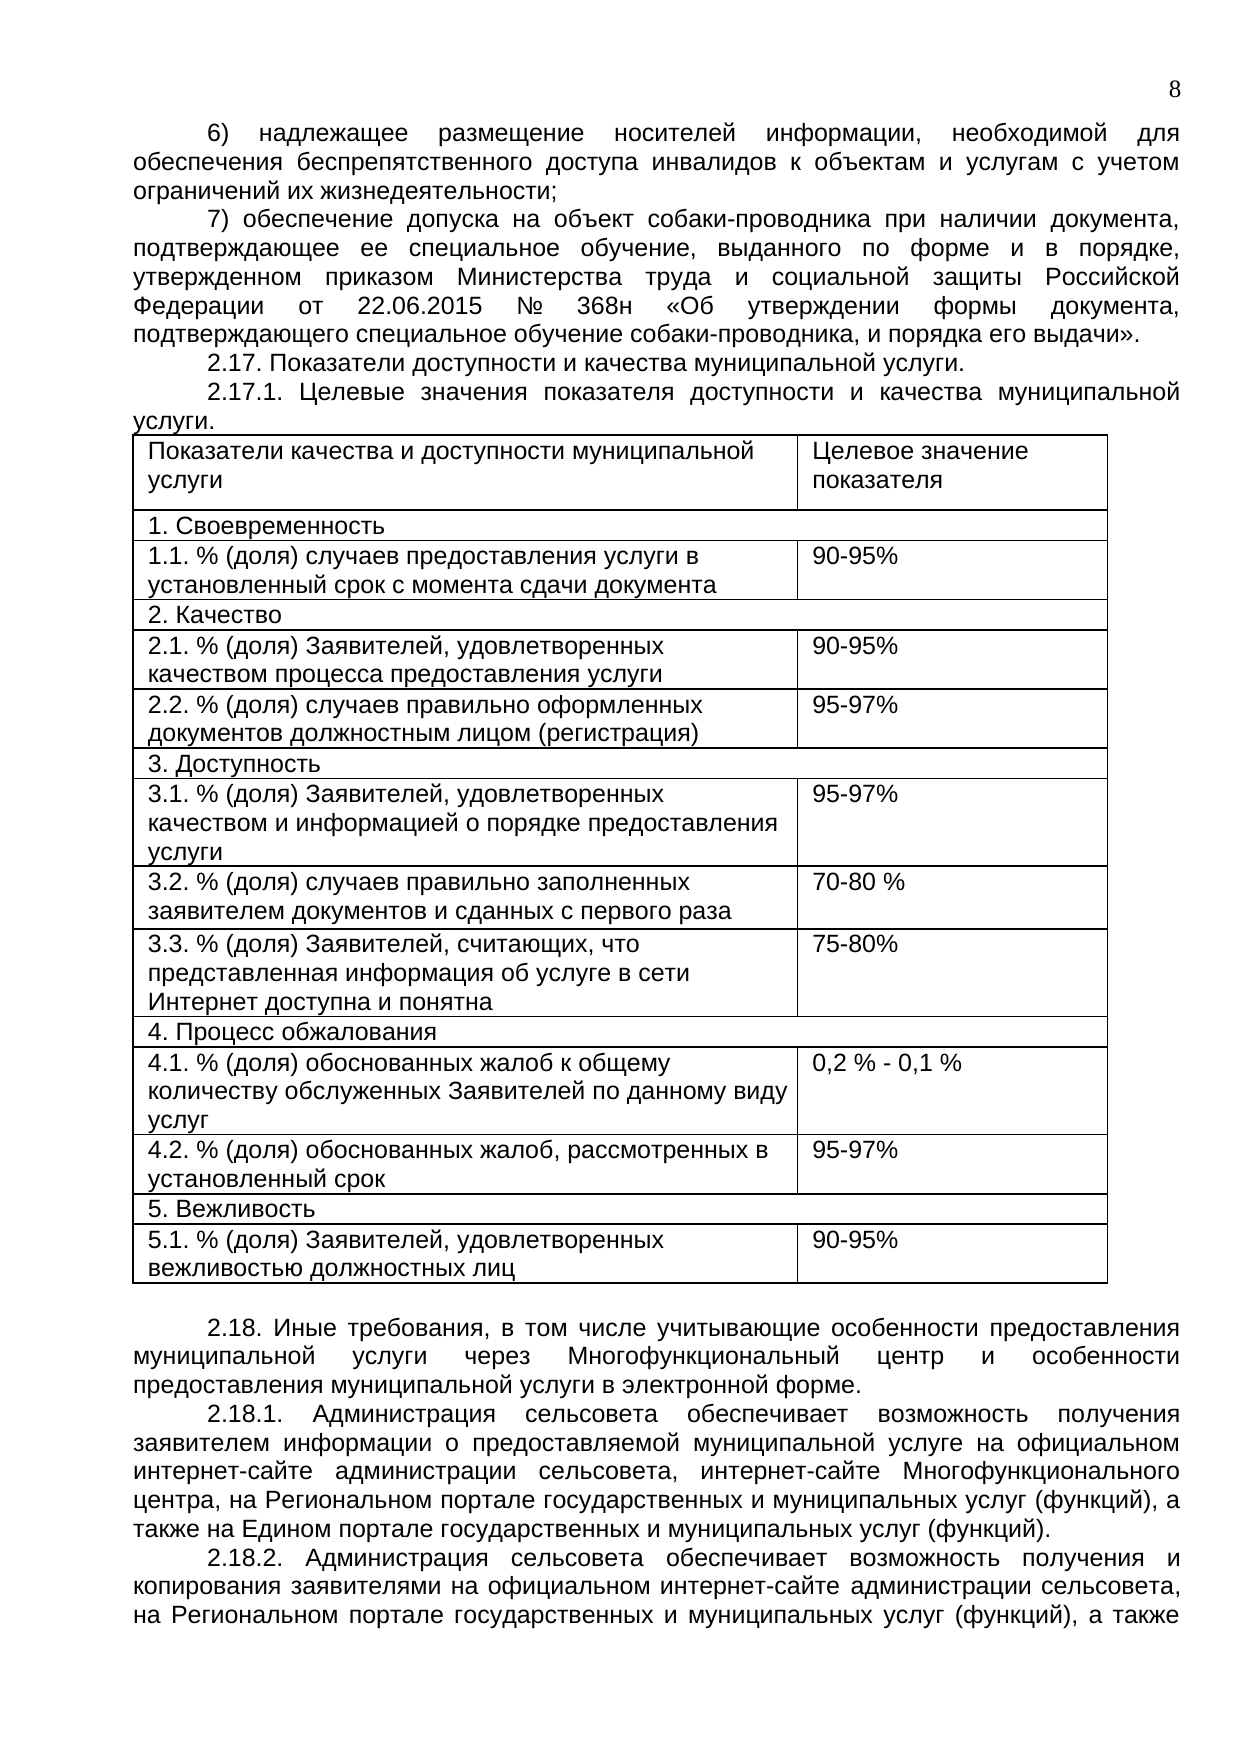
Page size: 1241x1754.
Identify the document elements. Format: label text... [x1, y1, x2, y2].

table_cell 1. Своевременность [134, 511, 1107, 540]
table_cell 95-97% [798, 690, 1107, 747]
table_cell 1.1. % (доля) случаев предоставления услуги в установленный срок с момента сдачи документа [134, 541, 797, 599]
table_cell 0,2 % - 0,1 % [798, 1048, 1107, 1134]
text 2.17. Показатели доступности и качества муниципальной услуги. [133, 348, 1181, 377]
text 2.18.1. Администрация сельсовета обеспечивает возможность получения заявителем информации о предоставляемой муниципальной услуге на официальном интернет-сайте администрации сельсовета, интернет-сайте Многофункционального центра, на Региональном портале государственных и муниципальных услуг (функций), а также на Едином портале государственных и муниципальных услуг (функций). [133, 1399, 1181, 1542]
table_cell 3.2. % (доля) случаев правильно заполненных заявителем документов и сданных с первого раза [134, 867, 797, 928]
text 2.17.1. Целевые значения показателя доступности и качества муниципальной услуги. [133, 377, 1181, 434]
table_cell 3.1. % (доля) Заявителей, удовлетворенных качеством и информацией о порядке предоставления услуги [134, 779, 797, 865]
table_cell 90-95% [798, 1225, 1107, 1282]
table_cell 4.1. % (доля) обоснованных жалоб к общему количеству обслуженных Заявителей по данному виду услуг [134, 1048, 797, 1134]
text 6) надлежащее размещение носителей информации, необходимой для обеспечения беспрепятственного доступа инвалидов к объектам и услугам с учетом ограничений их жизнедеятельности; [133, 118, 1181, 204]
text 7) обеспечение допуска на объект собаки-проводника при наличии документа, подтверждающее ее специальное обучение, выданного по форме и в порядке, утвержденном приказом Министерства труда и социальной защиты Российской Федерации от 22.06.2015 № 368н «Об утверждении формы документа, подтверждающего специальное обучение собаки-проводника, и порядка его выдачи». [133, 204, 1181, 348]
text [133, 1542, 1181, 1629]
table_cell 5.1. % (доля) Заявителей, удовлетворенных вежливостью должностных лиц [134, 1225, 797, 1282]
text 2.18. Иные требования, в том числе учитывающие особенности предоставления муниципальной услуги через Многофункциональный центр и особенности предоставления муниципальной услуги в электронной форме. [133, 1312, 1181, 1399]
table_header Показатели качества и доступности муниципальной услуги [134, 436, 797, 509]
table_cell 95-97% [798, 779, 1107, 865]
table_cell 90-95% [798, 541, 1107, 599]
table_cell 2.2. % (доля) случаев правильно оформленных документов должностным лицом (регистрация) [134, 690, 797, 747]
table_cell 3. Доступность [134, 749, 1107, 777]
table_cell 75-80% [798, 930, 1107, 1016]
table_cell 2. Качество [134, 600, 1107, 629]
table_cell 2.1. % (доля) Заявителей, удовлетворенных качеством процесса предоставления услуги [134, 631, 797, 688]
table_cell 4. Процесс обжалования [134, 1017, 1107, 1046]
table_cell 4.2. % (доля) обоснованных жалоб, рассмотренных в установленный срок [134, 1135, 797, 1193]
table_cell 3.3. % (доля) Заявителей, считающих, что представленная информация об услуге в сети Интернет доступна и понятна [134, 930, 797, 1016]
table_cell 70-80 % [798, 867, 1107, 928]
table_header Целевое значение показателя [798, 436, 1107, 509]
table_cell 5. Вежливость [134, 1195, 1107, 1223]
table_cell 90-95% [798, 631, 1107, 688]
table_cell 95-97% [798, 1135, 1107, 1193]
